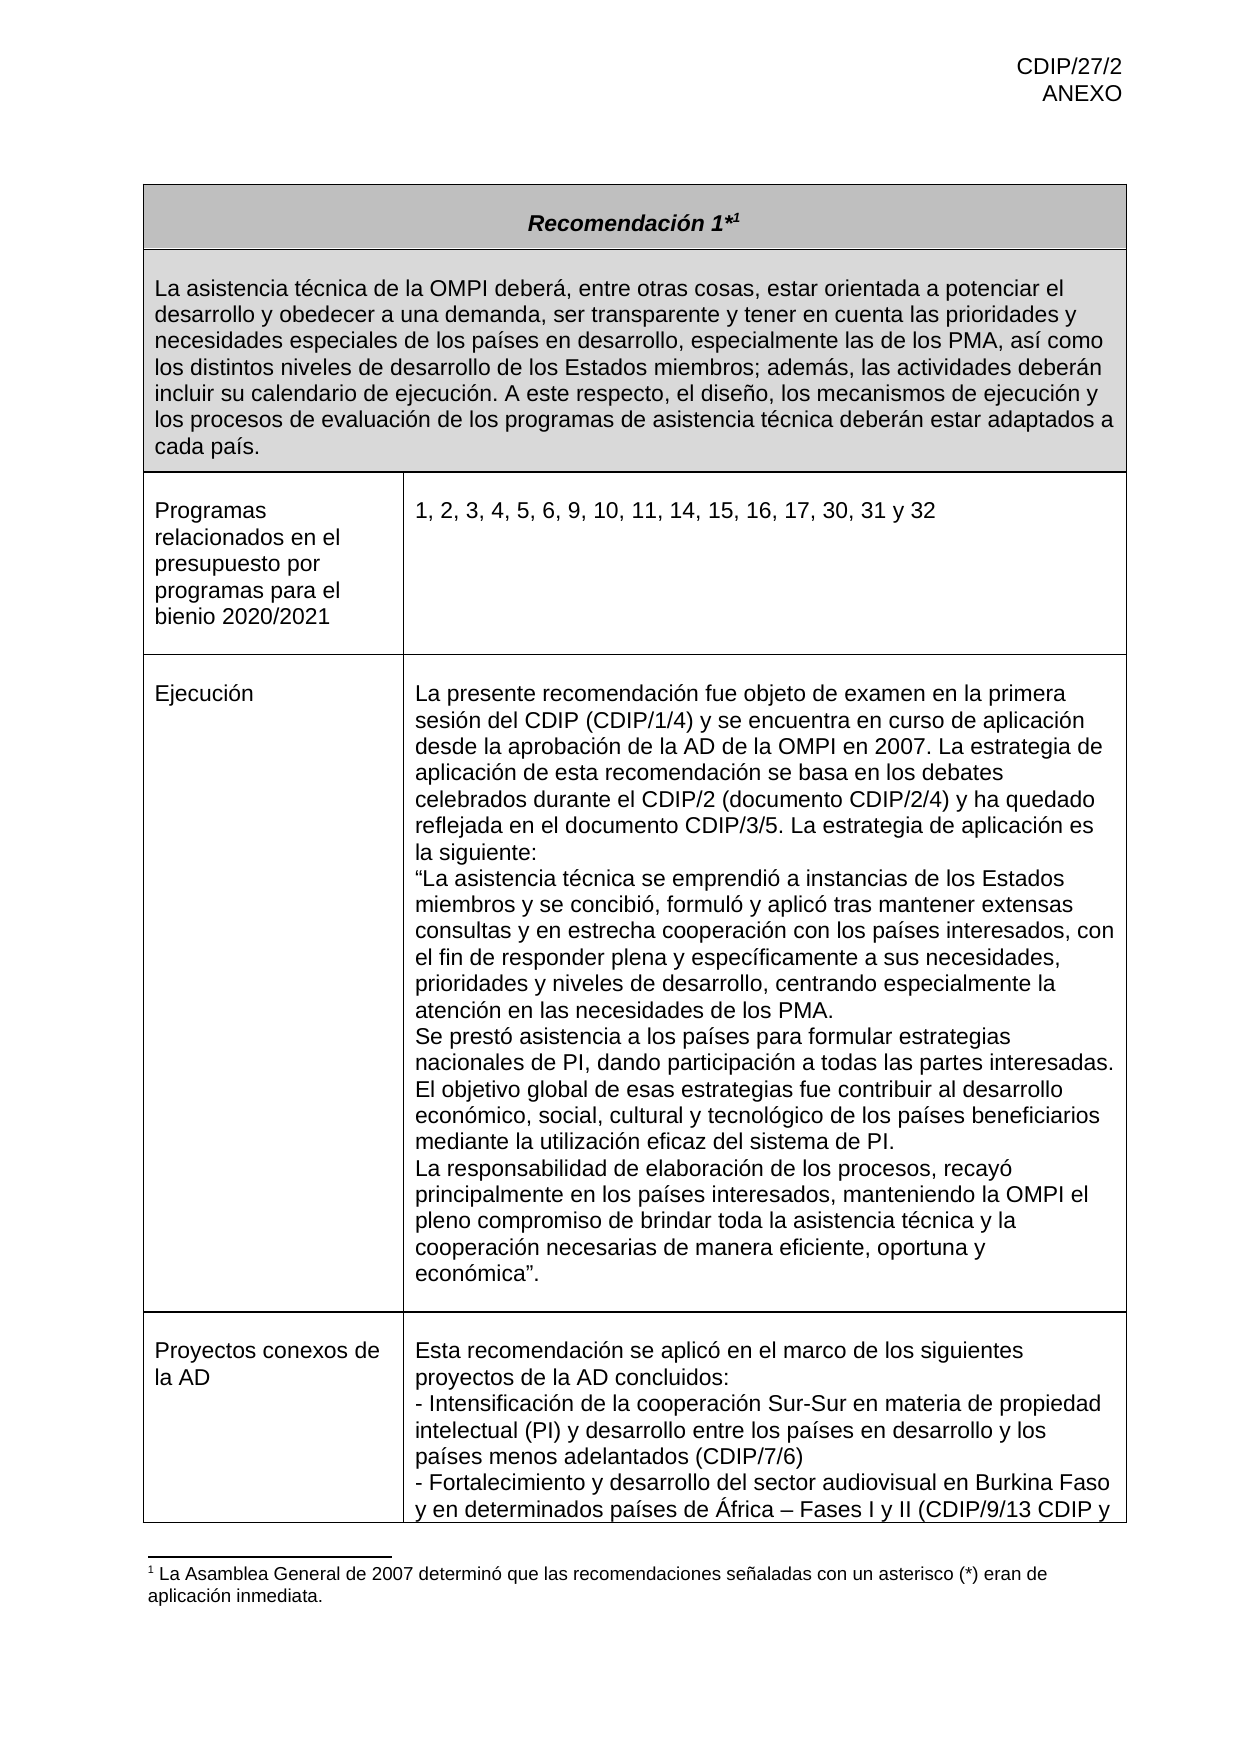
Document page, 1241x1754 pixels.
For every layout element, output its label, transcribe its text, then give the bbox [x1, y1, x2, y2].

table_cell Programas relacionados en el presupuesto por programas para el bienio 2020/2021 [144, 473, 403, 654]
table_cell Ejecución [144, 655, 403, 1311]
table_cell Proyectos conexos de la AD [144, 1313, 403, 1522]
table_cell La asistencia técnica de la OMPI deberá, entre otras cosas, estar orientada a potenciar el desarrollo y obedecer a una demanda, ser transparente y tener en cuenta las prioridades y necesidades especiales de los países en desarrollo, especialmente las de los PMA, así como los distintos niveles de desarrollo de los Estados miembros; además, las actividades deberán incluir su calendario de ejecución. A este respecto, el diseño, los mecanismos de ejecución y los procesos de evaluación de los programas de asistencia técnica deberán estar adaptados a cada país. [144, 250, 1126, 471]
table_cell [404, 1313, 1126, 1522]
table_cell La presente recomendación fue objeto de examen en la primera sesión del CDIP (CDIP/1/4) y se encuentra en curso de aplicación desde la aprobación de la AD de la OMPI en 2007. La estrategia de aplicación de esta recomendación se basa en los debates celebrados durante el CDIP/2 (documento CDIP/2/4) y ha quedado reflejada en el documento CDIP/3/5. La estrategia de aplicación es la siguiente: “La asistencia técnica se emprendió a instancias de los Estados miembros y se concibió, formuló y aplicó tras mantener extensas consultas y en estrecha cooperación con los países interesados, con el fin de responder plena y específicamente a sus necesidades, prioridades y niveles de desarrollo, centrando especialmente la atención en las necesidades de los PMA. Se prestó asistencia a los países para formular estrategias nacionales de PI, dando participación a todas las partes interesadas. El objetivo global de esas estrategias fue contribuir al desarrollo económico, social, cultural y tecnológico de los países beneficiarios mediante la utilización eficaz del sistema de PI. La responsabilidad de elaboración de los procesos, recayó principalmente en los países interesados, manteniendo la OMPI el pleno compromiso de brindar toda la asistencia técnica y la cooperación necesarias de manera eficiente, oportuna y económica”. [404, 655, 1126, 1311]
table_cell 1, 2, 3, 4, 5, 6, 9, 10, 11, 14, 15, 16, 17, 30, 31 y 32 [404, 473, 1126, 654]
table_header Recomendación 1* [144, 185, 1126, 248]
